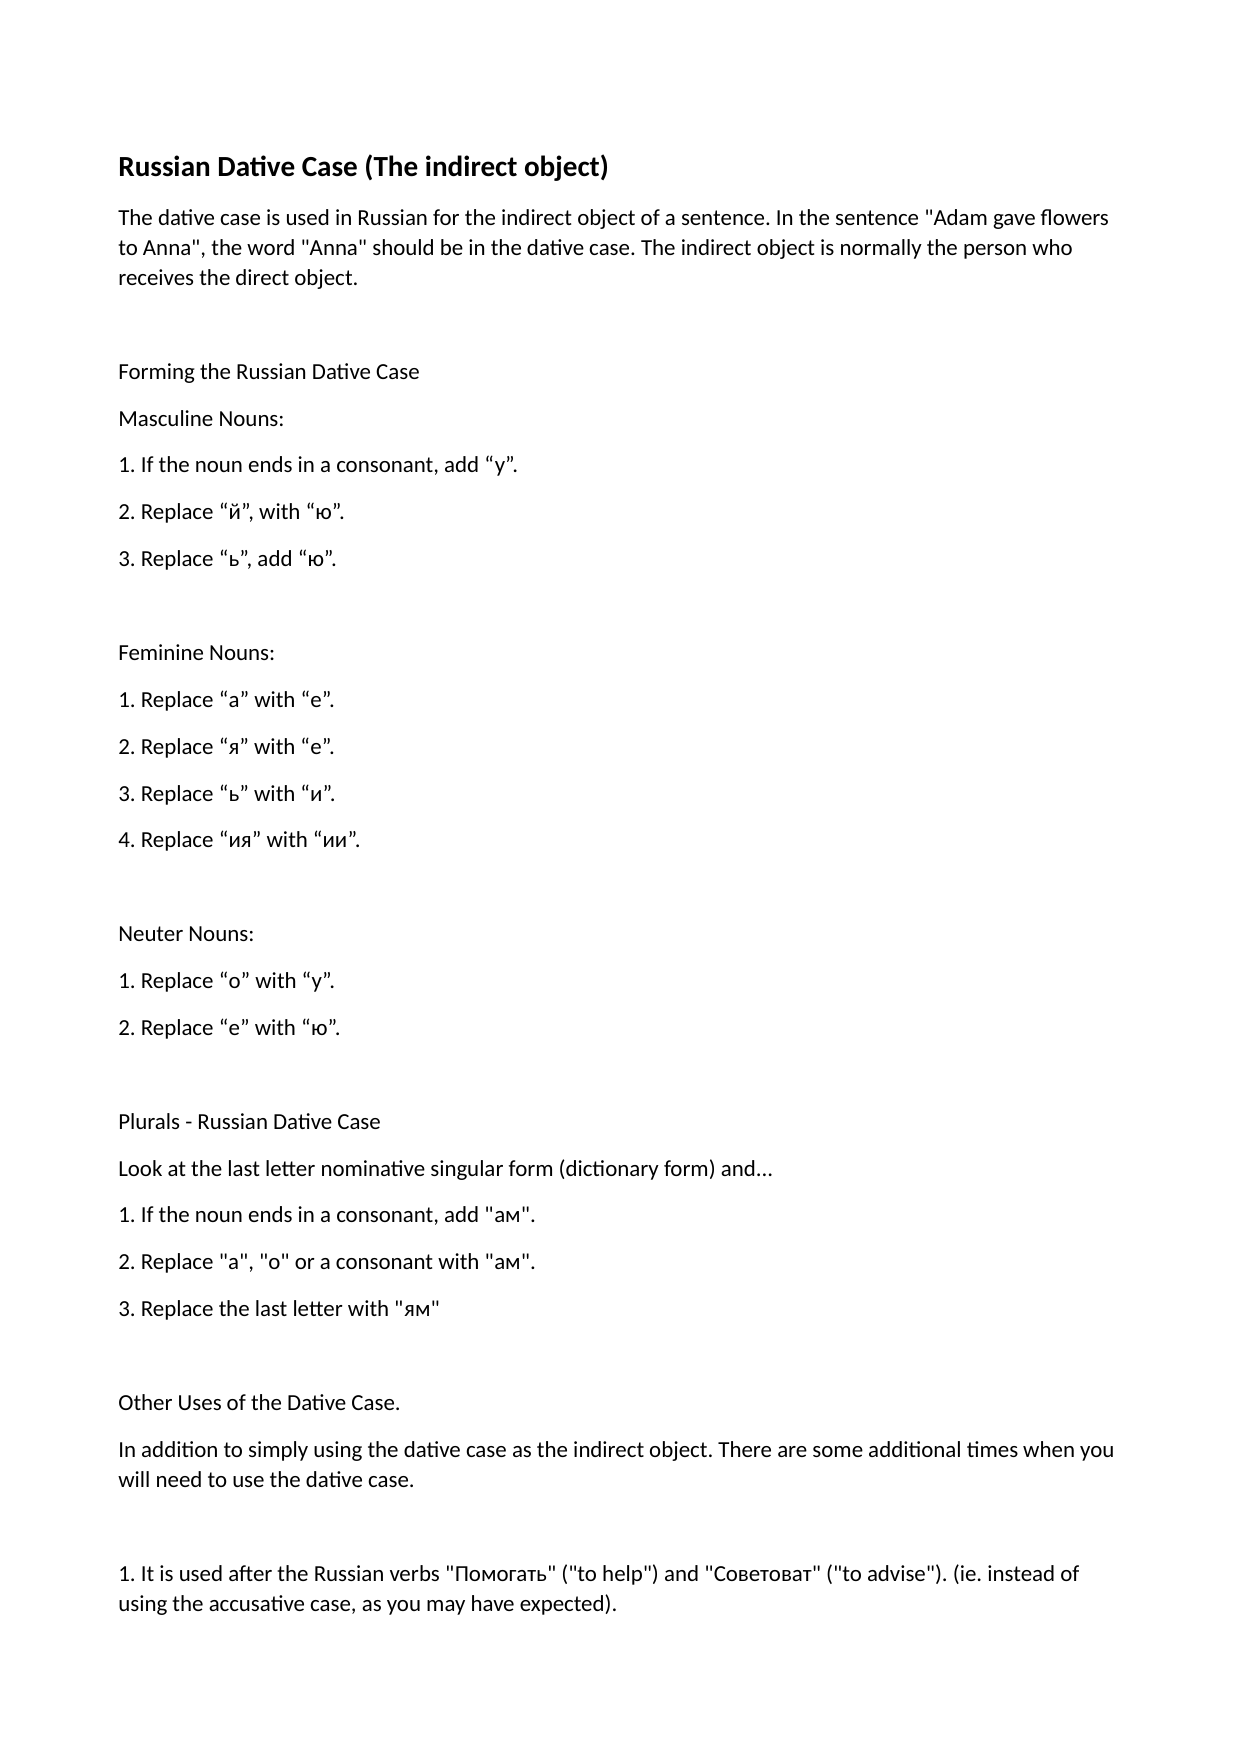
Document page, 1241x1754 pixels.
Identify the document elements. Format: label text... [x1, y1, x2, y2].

text Plurals - Russian Dative Case [118, 1107, 1122, 1135]
text Other Uses of the Dative Case. [118, 1388, 1122, 1416]
text Feminine Nouns: [118, 638, 1122, 666]
text In addition to simply using the dative case as the indirect object. There are some additional times when you will need to use the dative case. [118, 1435, 1122, 1493]
text 3. Replace “ь”, add “ю”. [118, 544, 1122, 572]
text Russian Dative Case (The indirect object) [118, 148, 1122, 183]
text The dative case is used in Russian for the indirect object of a sentence. In the sentence "Adam gave flowers to Anna", the word "Anna" should be in the dative case. The indirect object is normally the person who receives the direct object. [118, 203, 1122, 291]
text 2. Replace "а", "о" or a consonant with "ам". [118, 1247, 1122, 1276]
text 2. Replace “й”, with “ю”. [118, 497, 1122, 526]
text Neuter Nouns: [118, 919, 1122, 947]
text 3. Replace the last letter with "ям" [118, 1294, 1122, 1322]
text 1. If the noun ends in a consonant, add "ам". [118, 1201, 1122, 1229]
text 1. If the noun ends in a consonant, add “у”. [118, 451, 1122, 479]
text Forming the Russian Dative Case [118, 357, 1122, 385]
text 4. Replace “ия” with “ии”. [118, 826, 1122, 854]
text 2. Replace “е” with “ю”. [118, 1013, 1122, 1041]
text 2. Replace “я” with “е”. [118, 732, 1122, 760]
text 1. Replace “о” with “у”. [118, 966, 1122, 994]
text 1. It is used after the Russian verbs "Помогать" ("to help") and "Советоват" ("to advise"). (ie. instead of using the accusative case, as you may have expected). [118, 1559, 1122, 1617]
text Look at the last letter nominative singular form (dictionary form) and... [118, 1154, 1122, 1182]
text Masculine Nouns: [118, 404, 1122, 432]
text 1. Replace “а” with “е”. [118, 685, 1122, 713]
text 3. Replace “ь” with “и”. [118, 779, 1122, 807]
